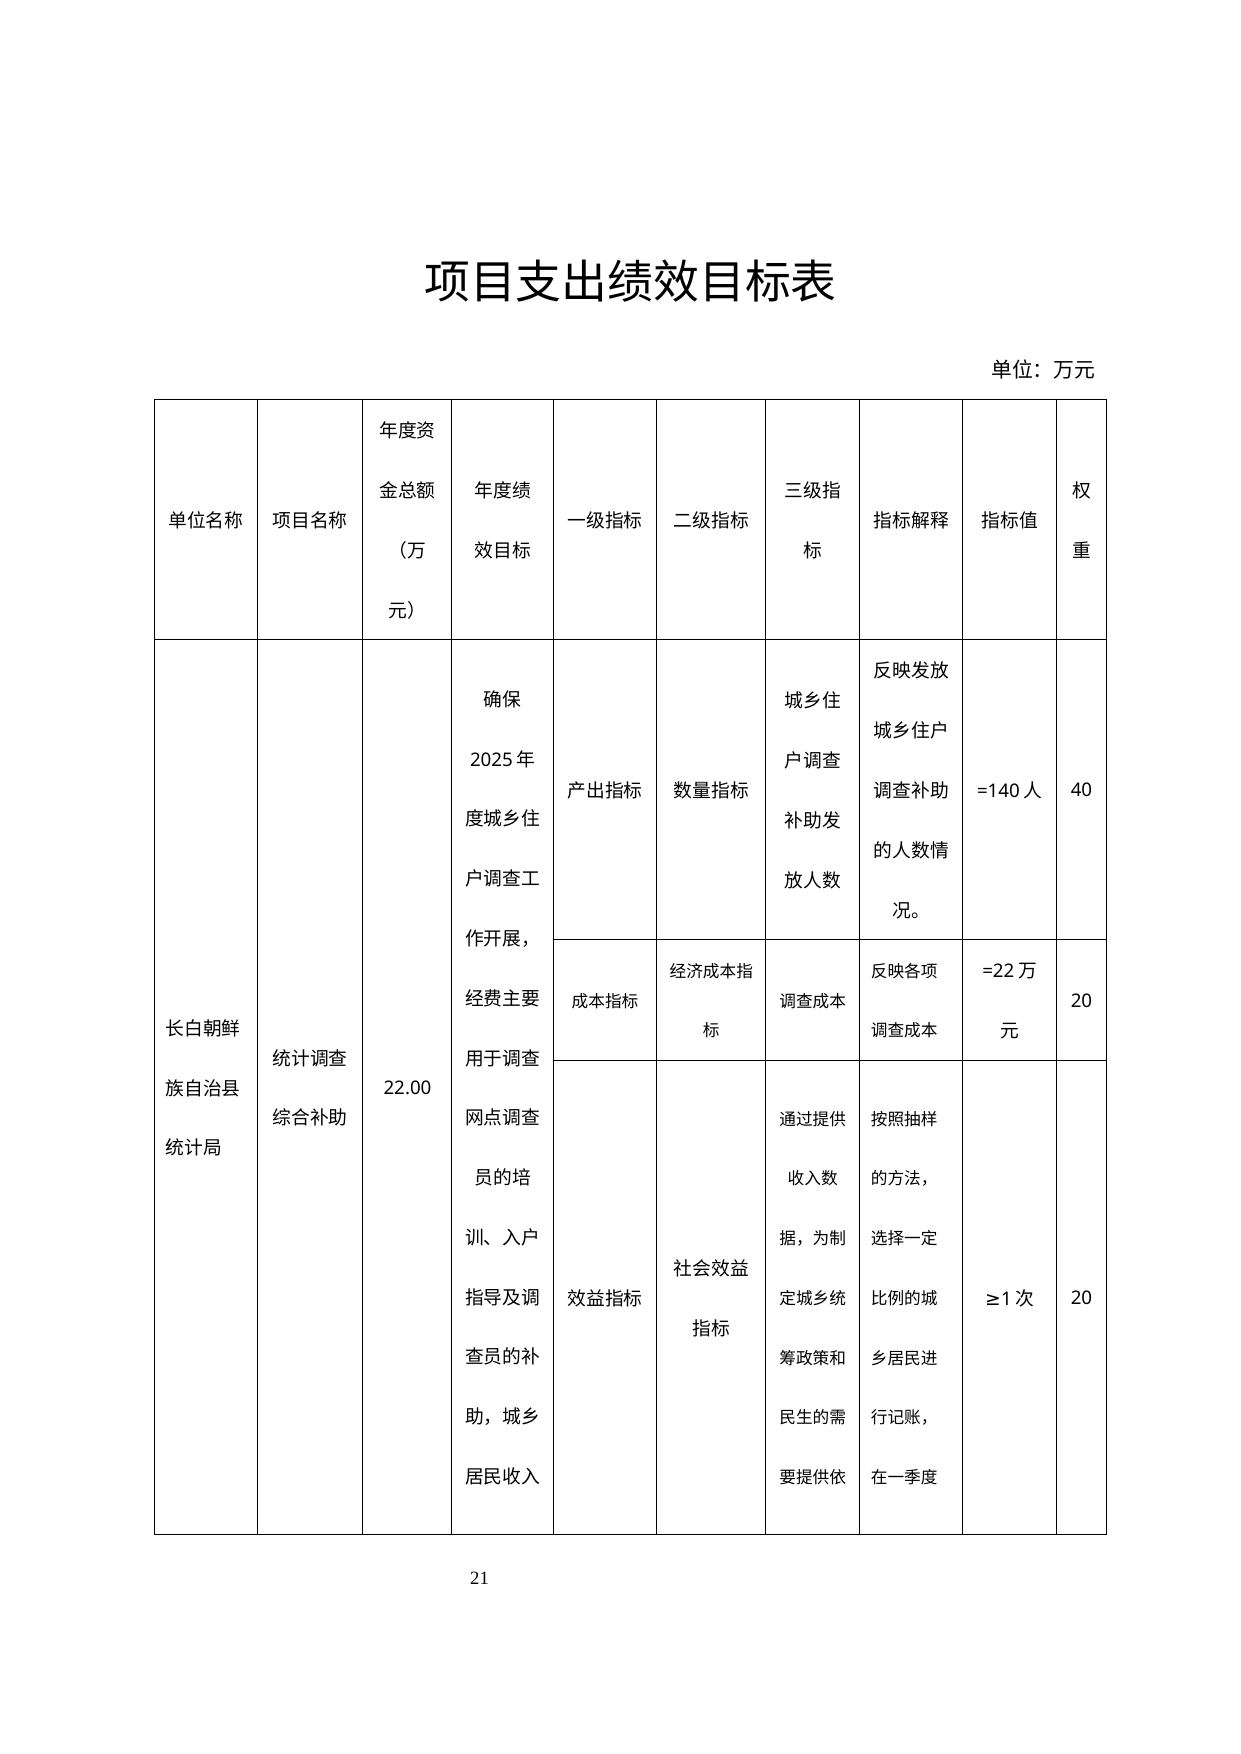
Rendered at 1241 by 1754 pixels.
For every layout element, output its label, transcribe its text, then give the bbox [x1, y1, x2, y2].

table_cell =140人 [963, 640, 1056, 939]
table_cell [860, 1061, 962, 1534]
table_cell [766, 1061, 859, 1534]
table_cell 20 [1057, 1061, 1106, 1534]
table_cell 22.00 [363, 640, 451, 1534]
table_cell 三级指标 [766, 400, 859, 639]
table_cell 单位名称 [155, 400, 257, 639]
table_cell 20 [1057, 940, 1106, 1059]
table_cell =22万元 [963, 940, 1056, 1059]
table_cell 长白朝鲜族自治县统计局 [155, 640, 257, 1534]
table_cell 调查成本 [766, 940, 859, 1059]
table_cell 年度资 金总额 （万元） [363, 400, 451, 639]
table_cell 产出指标 [554, 640, 656, 939]
table_cell 确保2025年度城乡住户调查工作开展，经费主要用于调查网点调查员的培训、入户指导及调查员的补助，城乡居民收入记账及电子记账户补助经费。 [452, 640, 553, 1534]
table_cell 权重 [1057, 400, 1106, 639]
table_cell 指标解释 [860, 400, 962, 639]
table_cell 二级指标 [657, 400, 765, 639]
table_cell 指标值 [963, 400, 1056, 639]
table_cell 社会效益指标 [657, 1061, 765, 1534]
table_cell 反映各项调查成本 [860, 940, 962, 1059]
table_cell 一级指标 [554, 400, 656, 639]
table_cell 数量指标 [657, 640, 765, 939]
table_cell 经济成本指标 [657, 940, 765, 1059]
table_cell 40 [1057, 640, 1106, 939]
table_cell 成本指标 [554, 940, 656, 1059]
table_cell 效益指标 [554, 1061, 656, 1534]
table_cell 年度绩 效目标 [452, 400, 553, 639]
table_cell ≥1次 [963, 1061, 1056, 1534]
table_cell 反映发放城乡住户调查补助的人数情况。 [860, 640, 962, 939]
table_cell 项目名称 [258, 400, 362, 639]
table_cell 城乡住户调查补助发放人数 [766, 640, 859, 939]
table_header 项目支出绩效目标表 单位：万元 [154, 219, 1106, 399]
table_cell 统计调查综合补助 [258, 640, 362, 1534]
